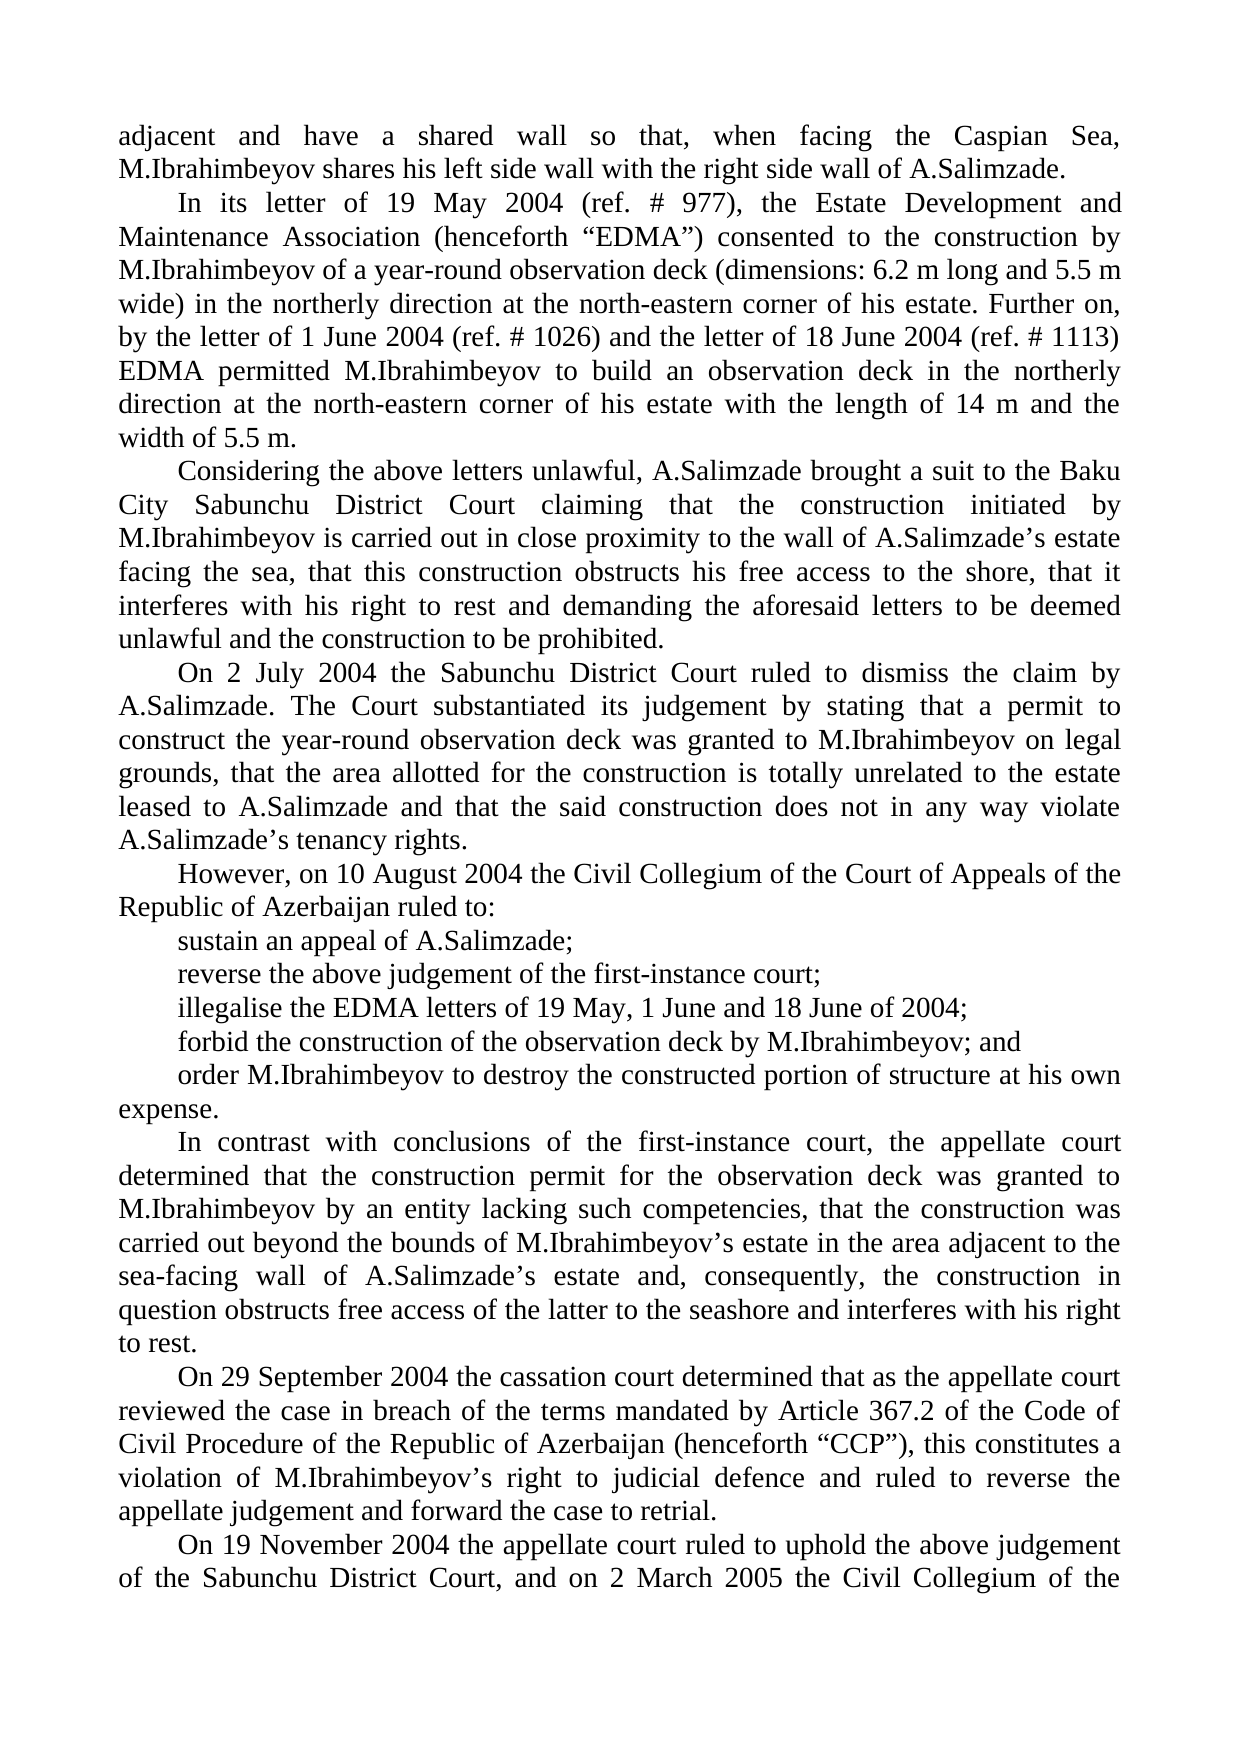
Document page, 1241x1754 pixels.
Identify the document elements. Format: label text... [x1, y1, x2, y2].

text On 2 July 2004 the Sabunchu District Court ruled to dismiss the claim by A.Salimzade. The Court substantiated its judgement by stating that a permit to construct the year-round observation deck was granted to M.Ibrahimbeyov on legal grounds, that the area allotted for the construction is totally unrelated to the estate leased to A.Salimzade and that the said construction does not in any way violate A.Salimzade’s tenancy rights. [118, 655, 1122, 856]
text In its letter of 19 May 2004 (ref. # 977), the Estate Development and Maintenance Association (henceforth “EDMA”) consented to the construction by M.Ibrahimbeyov of a year-round observation deck (dimensions: 6.2 m long and 5.5 m wide) in the northerly direction at the north-eastern corner of his estate. Further on, by the letter of 1 June 2004 (ref. # 1026) and the letter of 18 June 2004 (ref. # 1113) EDMA permitted M.Ibrahimbeyov to build an observation deck in the northerly direction at the north-eastern corner of his estate with the length of 14 m and the width of 5.5 m. [118, 185, 1122, 453]
text order M.Ibrahimbeyov to destroy the constructed portion of structure at his own expense. [118, 1057, 1122, 1124]
text However, on 10 August 2004 the Civil Collegium of the Court of Appeals of the Republic of Azerbaijan ruled to: [118, 856, 1122, 923]
text reverse the above judgement of the first-instance court; [118, 957, 1122, 990]
text In contrast with conclusions of the first-instance court, the appellate court determined that the construction permit for the observation deck was granted to M.Ibrahimbeyov by an entity lacking such competencies, that the construction was carried out beyond the bounds of M.Ibrahimbeyov’s estate in the area adjacent to the sea-facing wall of A.Salimzade’s estate and, consequently, the construction in question obstructs free access of the latter to the seashore and interferes with his right to rest. [118, 1124, 1122, 1359]
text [118, 1527, 1122, 1594]
text sustain an appeal of A.Salimzade; [118, 923, 1122, 957]
text On 29 September 2004 the cassation court determined that as the appellate court reviewed the case in breach of the terms mandated by Article 367.2 of the Code of Civil Procedure of the Republic of Azerbaijan (henceforth “CCP”), this constitutes a violation of M.Ibrahimbeyov’s right to judicial defence and ruled to reverse the appellate judgement and forward the case to retrial. [118, 1359, 1122, 1527]
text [118, 118, 1122, 185]
text forbid the construction of the observation deck by M.Ibrahimbeyov; and [118, 1024, 1122, 1057]
text Considering the above letters unlawful, A.Salimzade brought a suit to the Baku City Sabunchu District Court claiming that the construction initiated by M.Ibrahimbeyov is carried out in close proximity to the wall of A.Salimzade’s estate facing the sea, that this construction obstructs his free access to the shore, that it interferes with his right to rest and demanding the aforesaid letters to be deemed unlawful and the construction to be prohibited. [118, 453, 1122, 655]
text illegalise the EDMA letters of 19 May, 1 June and 18 June of 2004; [118, 990, 1122, 1024]
